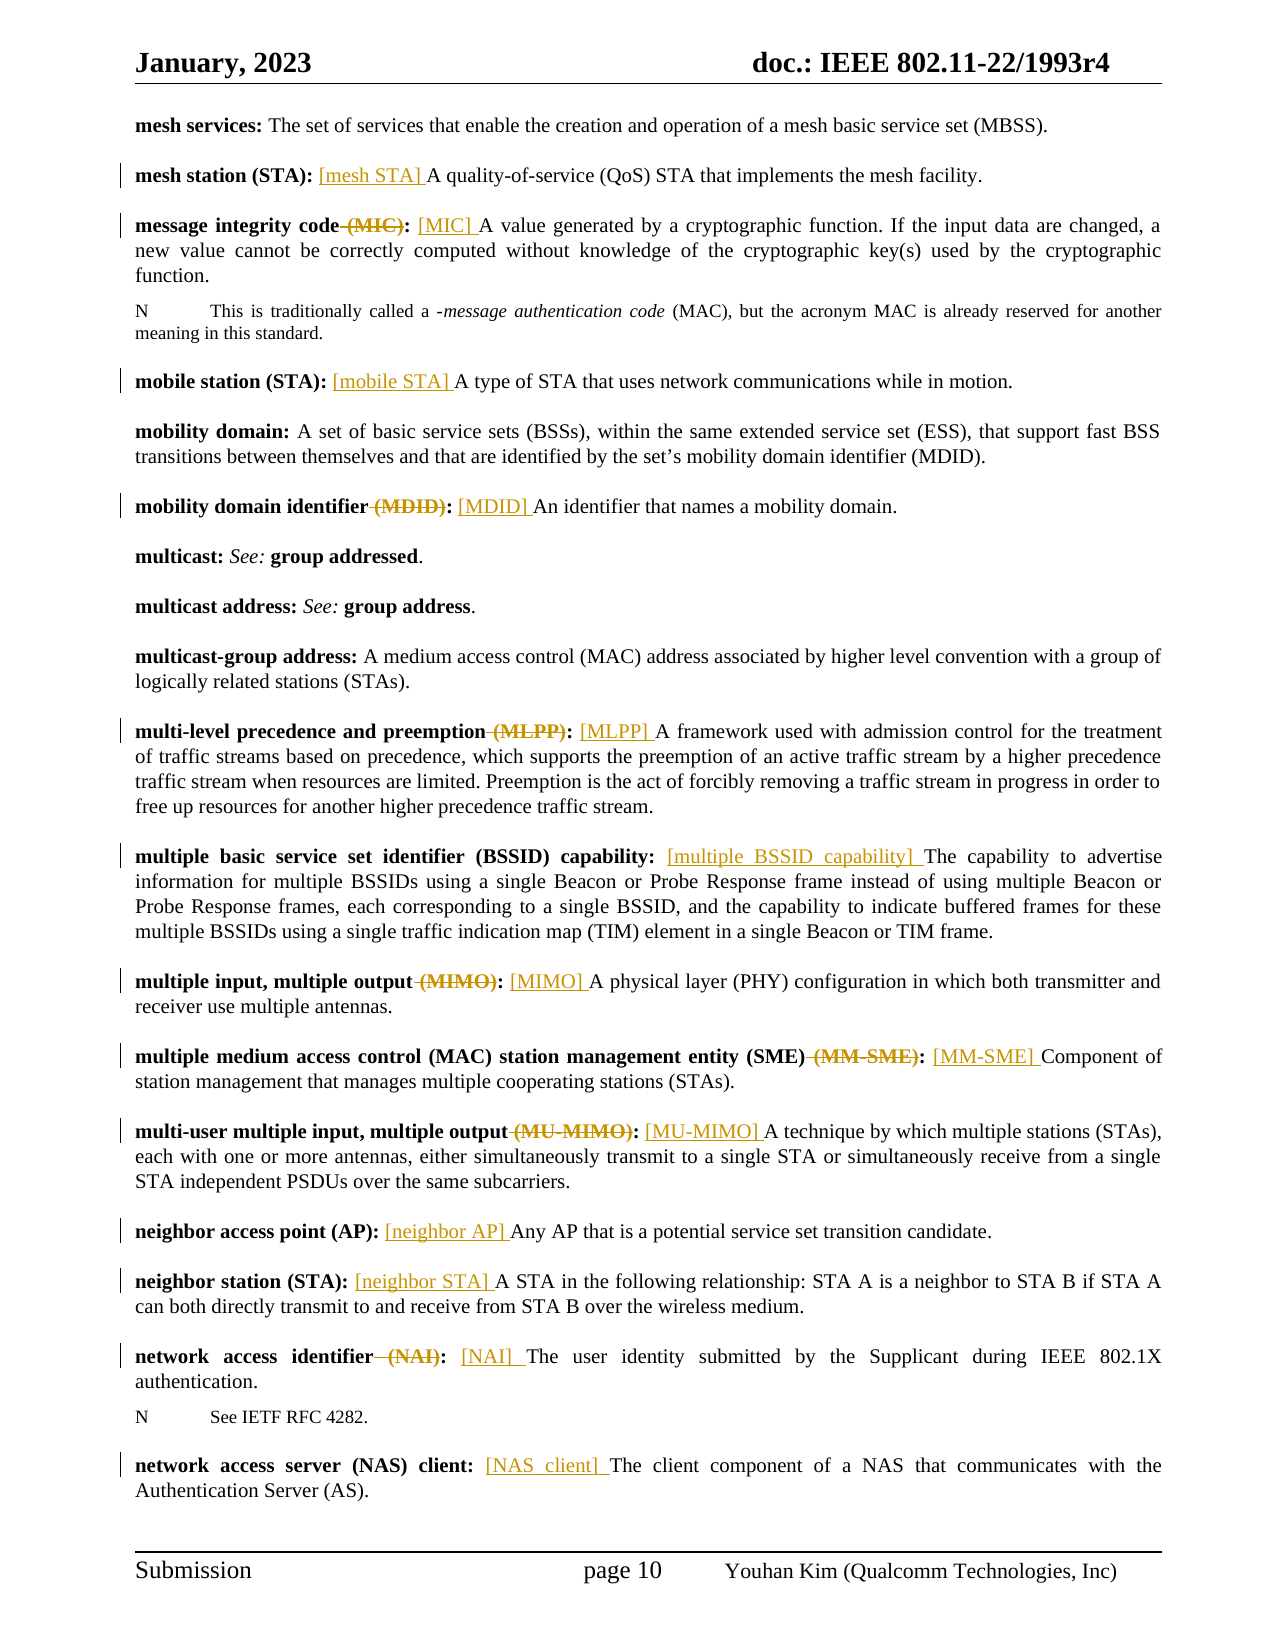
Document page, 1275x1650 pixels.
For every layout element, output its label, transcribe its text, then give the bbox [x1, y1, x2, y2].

text multicast address: See: group address. [135, 593, 1162, 618]
text network access server (NAS) client: The client component of a NAS that communicates with the Authentication Server (AS). [135, 1452, 1162, 1502]
text mobile station (STA): A type of STA that uses network communications while in motion. [135, 368, 1162, 393]
text multicast-group address: A medium access control (MAC) address associated by higher level convention with a group of logically related stations (STAs). [135, 643, 1162, 693]
text multiple basic service set identifier (BSSID) capability: The capability to advertise information for multiple BSSIDs using a single Beacon or Probe Response frame instead of using multiple Beacon or Probe Response frames, each corresponding to a single BSSID, and the capability to indicate buffered frames for these multiple BSSIDs using a single traffic indication map (TIM) element in a single Beacon or TIM frame. [135, 843, 1162, 943]
text network access identifier: The user identity submitted by the Supplicant during IEEE 802.1X authentication. [135, 1343, 1162, 1393]
list See IETF RFC 4282. [135, 1406, 1162, 1427]
text mesh services: The set of services that enable the creation and operation of a mesh basic service set (MBSS). [135, 112, 1162, 137]
list This is traditionally called a -message authentication code (MAC), but the acronym MAC is already reserved for another meaning in this standard. [135, 300, 1162, 343]
text mobility domain identifier: An identifier that names a mobility domain. [135, 493, 1162, 518]
text multi-level precedence and preemption: A framework used with admission control for the treatment of traffic streams based on precedence, which supports the preemption of an active traffic stream by a higher precedence traffic stream when resources are limited. Preemption is the act of forcibly removing a traffic stream in progress in order to free up resources for another higher precedence traffic stream. [135, 718, 1162, 818]
text multi-user multiple input, multiple output: A technique by which multiple stations (STAs), each with one or more antennas, either simultaneously transmit to a single STA or simultaneously receive from a single STA independent PSDUs over the same subcarriers. [135, 1118, 1162, 1193]
text neighbor access point (AP): Any AP that is a potential service set transition candidate. [135, 1218, 1162, 1243]
text multiple input, multiple output: A physical layer (PHY) configuration in which both transmitter and receiver use multiple antennas. [135, 968, 1162, 1018]
text neighbor station (STA): A STA in the following relationship: STA A is a neighbor to STA B if STA A can both directly transmit to and receive from STA B over the wireless medium. [135, 1268, 1162, 1318]
text mesh station (STA): A quality-of-service (QoS) STA that implements the mesh facility. [135, 162, 1162, 187]
text mobility domain: A set of basic service sets (BSSs), within the same extended service set (ESS), that support fast BSS transitions between themselves and that are identified by the set’s mobility domain identifier (MDID). [135, 418, 1162, 468]
text multiple medium access control (MAC) station management entity (SME): Component of station management that manages multiple cooperating stations (STAs). [135, 1043, 1162, 1093]
text message integrity code: A value generated by a cryptographic function. If the input data are changed, a new value cannot be correctly computed without knowledge of the cryptographic key(s) used by the cryptographic function. [135, 212, 1162, 287]
text multicast: See: group addressed. [135, 543, 1162, 568]
